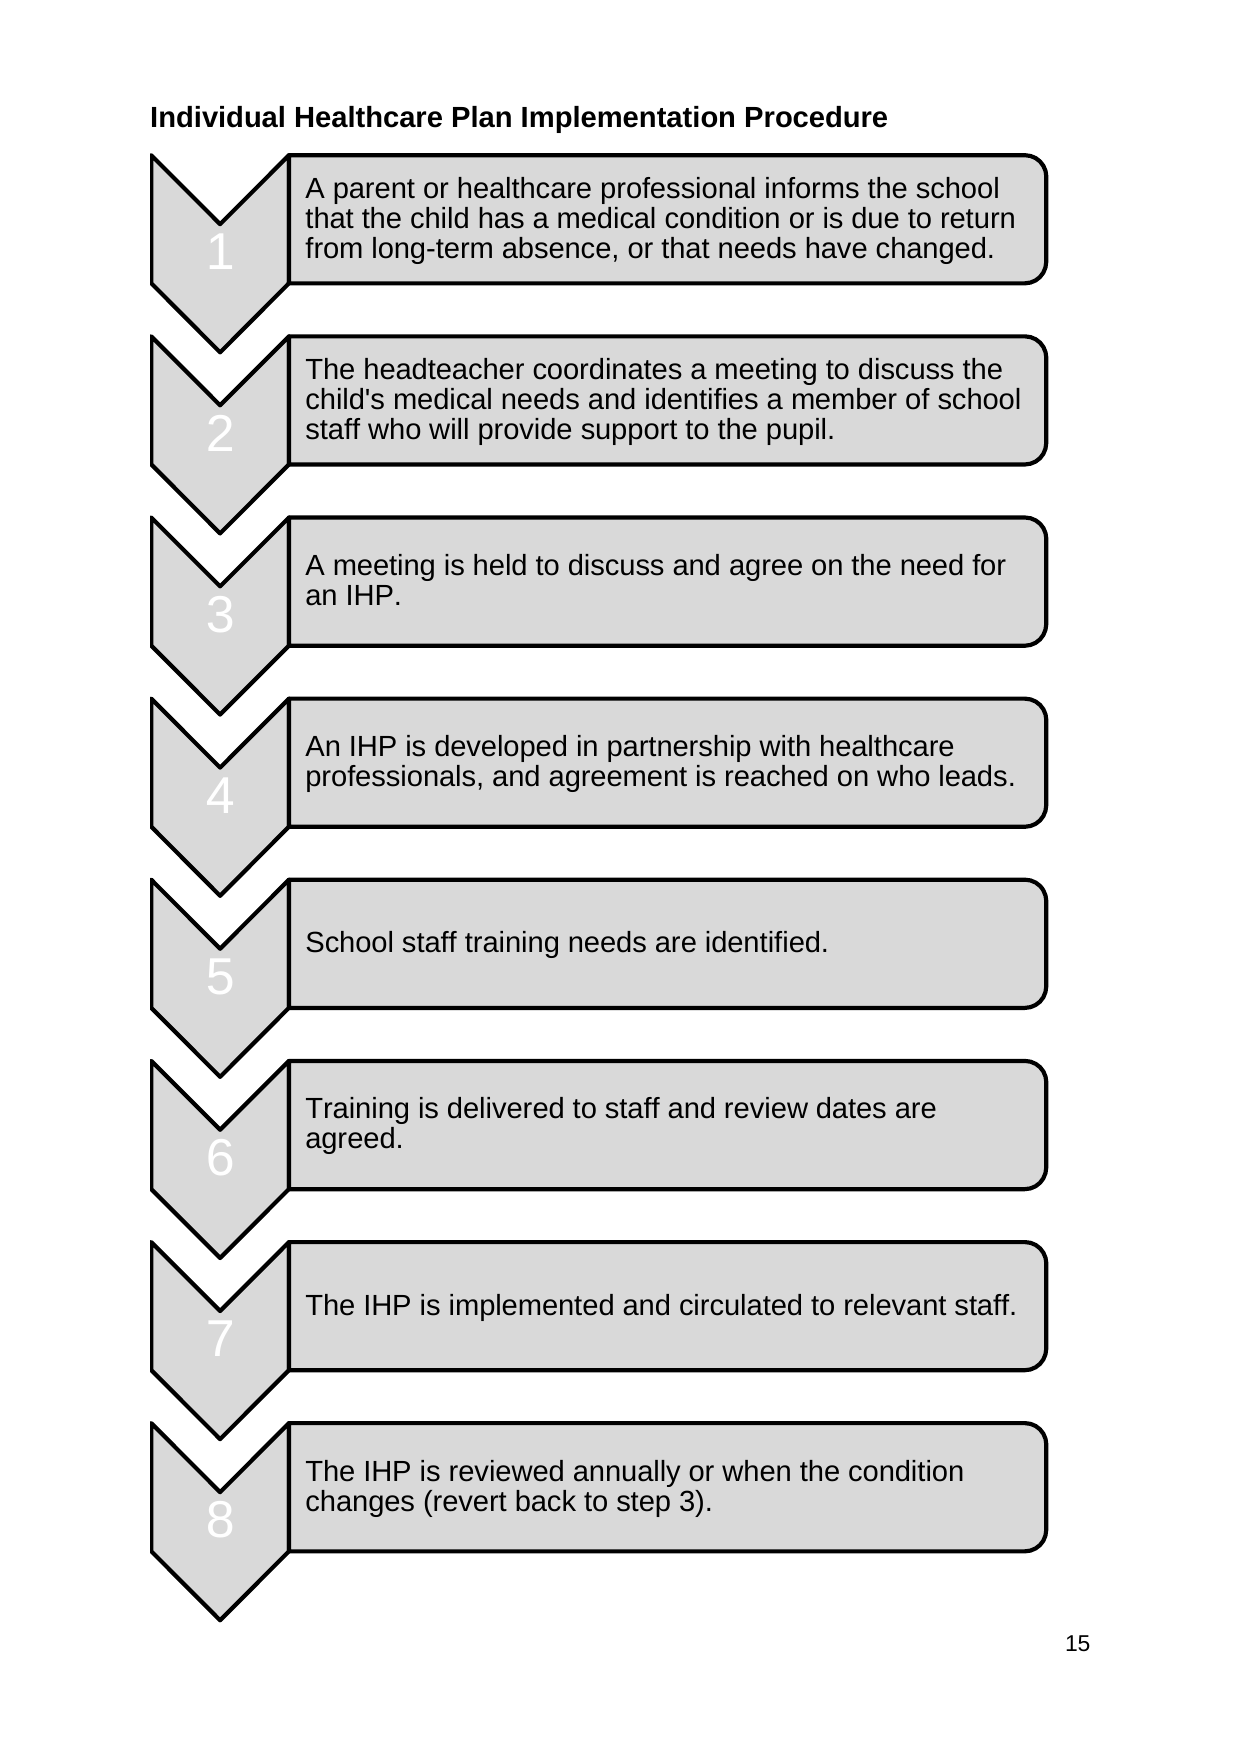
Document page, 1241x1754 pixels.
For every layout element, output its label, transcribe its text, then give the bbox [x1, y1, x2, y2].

subtitle Individual Healthcare Plan Implementation Procedure [150, 100, 1090, 134]
